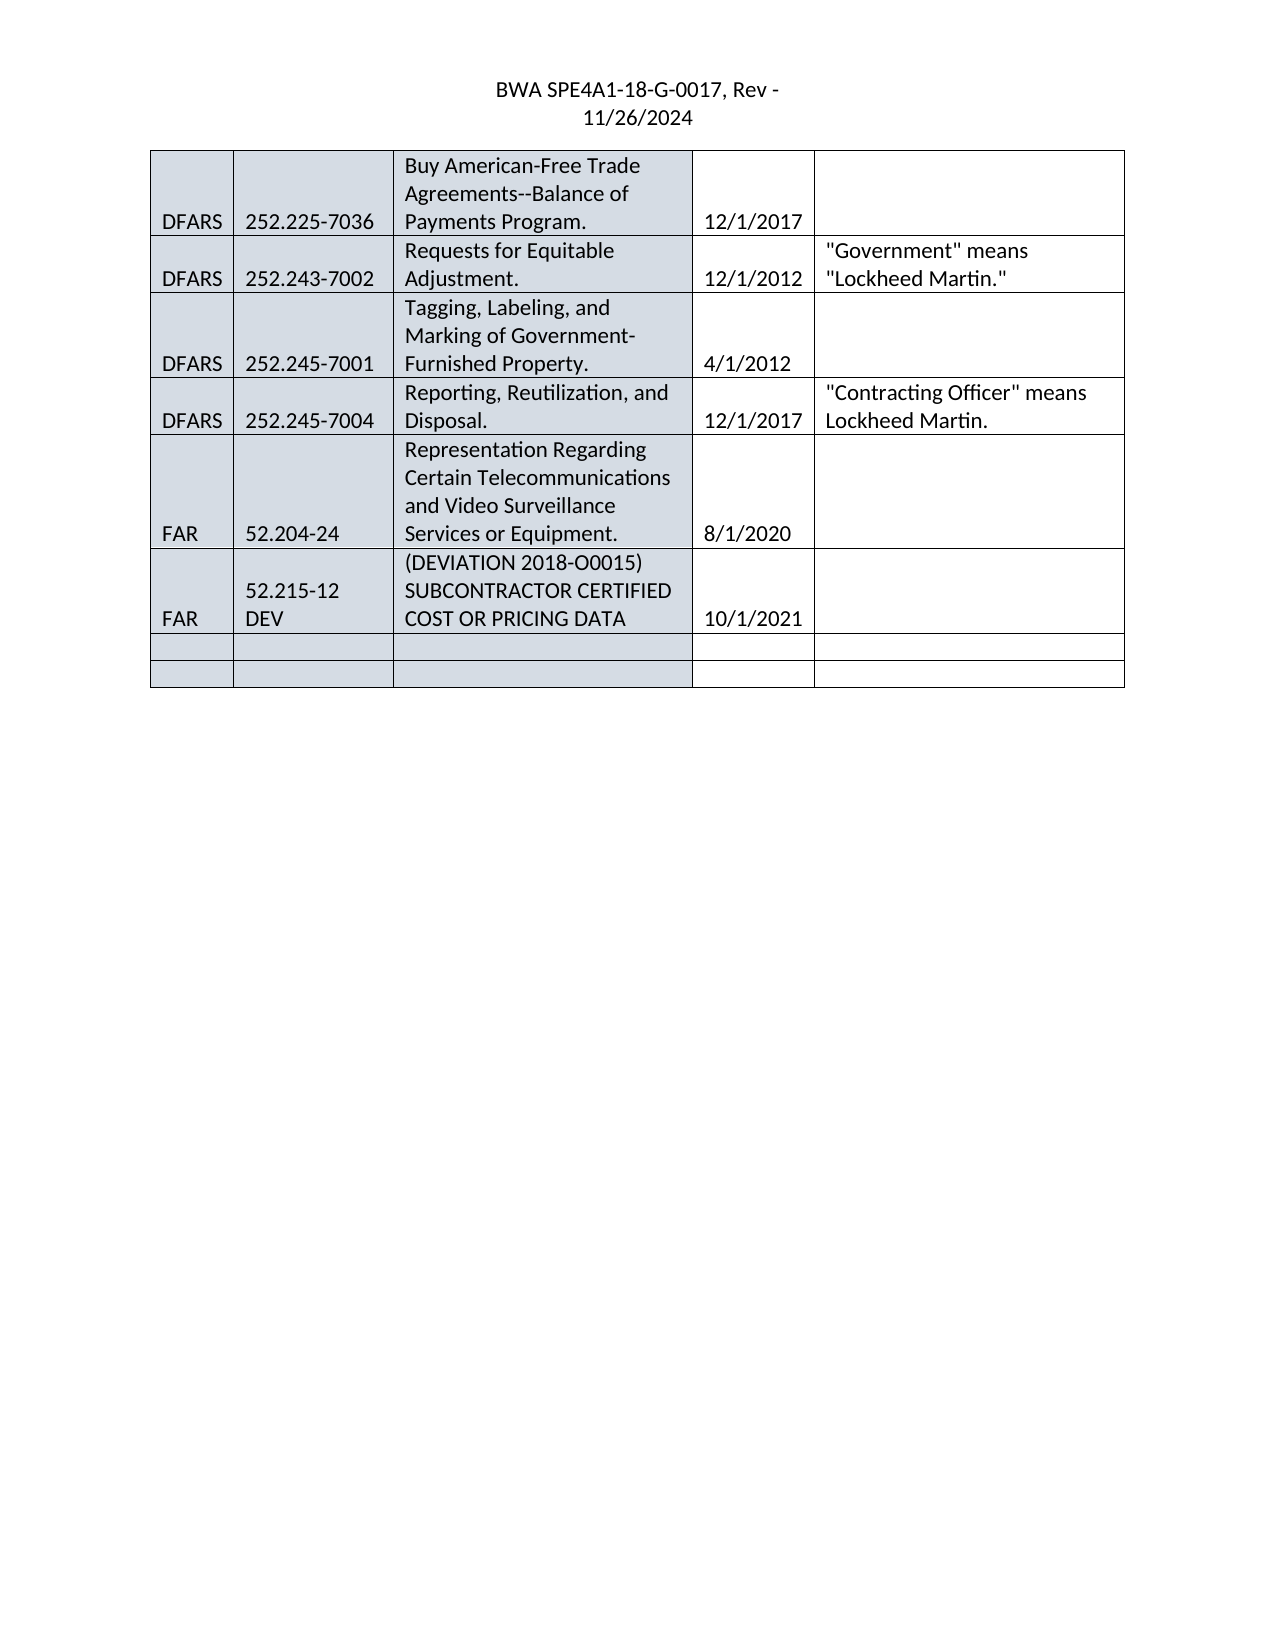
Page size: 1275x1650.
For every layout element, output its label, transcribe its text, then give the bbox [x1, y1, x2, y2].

table_cell [151, 661, 233, 687]
table_cell 252.243-7002 [234, 236, 393, 292]
table_cell 12/1/2017 [693, 378, 814, 434]
table_cell 4/1/2012 [693, 293, 814, 377]
table_cell 252.245-7004 [234, 378, 393, 434]
table_cell (DEVIATION 2018-O0015) SUBCONTRACTOR CERTIFIED COST OR PRICING DATA [394, 549, 692, 633]
table_cell "Government" means "Lockheed Martin." [815, 236, 1124, 292]
table_cell 8/1/2020 [693, 435, 814, 547]
table_cell Tagging, Labeling, and Marking of Government-Furnished Property. [394, 293, 692, 377]
table_cell Representation Regarding Certain Telecommunications and Video Surveillance Services or Equipment. [394, 435, 692, 547]
table_cell [815, 435, 1124, 547]
table_cell DFARS [151, 236, 233, 292]
table_cell [693, 661, 814, 687]
table_cell Buy American-Free Trade Agreements--Balance of Payments Program. [394, 151, 692, 235]
table_cell DFARS [151, 378, 233, 434]
table_cell [234, 661, 393, 687]
table_cell [815, 661, 1124, 687]
table_cell DFARS [151, 151, 233, 235]
table_cell 52.204-24 [234, 435, 393, 547]
table_cell "Contracting Officer" means Lockheed Martin. [815, 378, 1124, 434]
table_cell 12/1/2012 [693, 236, 814, 292]
table_cell 252.225-7036 [234, 151, 393, 235]
table_cell 12/1/2017 [693, 151, 814, 235]
table_cell [693, 634, 814, 660]
table_cell FAR [151, 435, 233, 547]
table_cell [815, 549, 1124, 633]
table_cell [234, 634, 393, 660]
table_cell Reporting, Reutilization, and Disposal. [394, 378, 692, 434]
table_cell [394, 634, 692, 660]
table_cell Requests for Equitable Adjustment. [394, 236, 692, 292]
table_cell FAR [151, 549, 233, 633]
table_cell [815, 151, 1124, 235]
table_cell [394, 661, 692, 687]
table_cell [815, 293, 1124, 377]
table_cell 52.215-12 DEV [234, 549, 393, 633]
table_cell [151, 634, 233, 660]
table_cell 10/1/2021 [693, 549, 814, 633]
table_cell 252.245-7001 [234, 293, 393, 377]
table_cell [815, 634, 1124, 660]
table_cell DFARS [151, 293, 233, 377]
